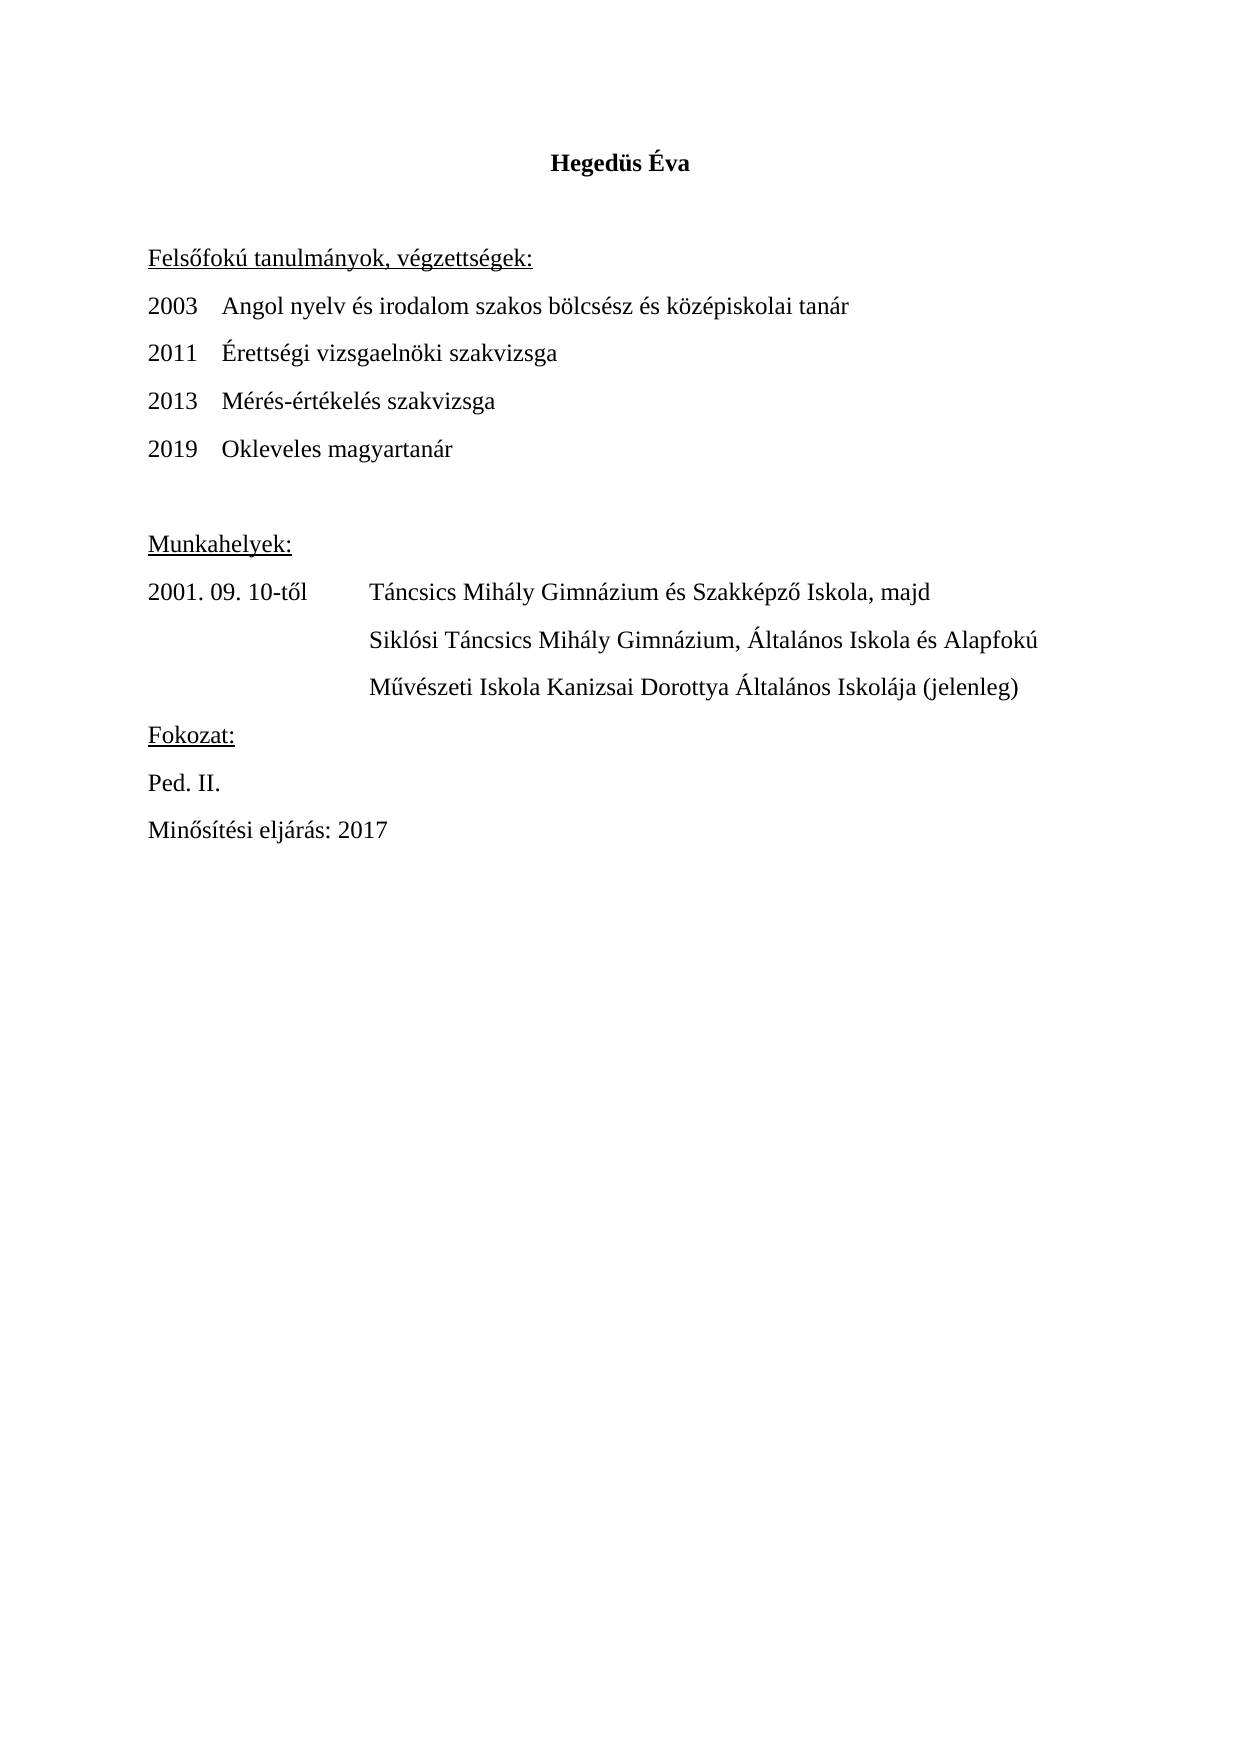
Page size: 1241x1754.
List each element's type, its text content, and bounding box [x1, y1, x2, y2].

text Ped. II. [148, 768, 1093, 797]
text Művészeti Iskola Kanizsai Dorottya Általános Iskolája (jelenleg) [148, 672, 1093, 701]
text Munkahelyek: [148, 529, 1093, 558]
text 2011 Érettségi vizsgaelnöki szakvizsga [148, 338, 1093, 367]
text 2001. 09. 10-től Táncsics Mihály Gimnázium és Szakképző Iskola, majd [148, 577, 1093, 606]
text 2019 Okleveles magyartanár [148, 434, 1093, 463]
text 2013 Mérés-értékelés szakvizsga [148, 386, 1093, 415]
text Hegedüs Éva [148, 148, 1093, 176]
text Minősítési eljárás: 2017 [148, 816, 1093, 844]
text Siklósi Táncsics Mihály Gimnázium, Általános Iskola és Alapfokú [148, 625, 1093, 653]
text Felsőfokú tanulmányok, végzettségek: [148, 243, 1093, 272]
text 2003 Angol nyelv és irodalom szakos bölcsész és középiskolai tanár [148, 291, 1093, 319]
text Fokozat: [148, 720, 1093, 749]
